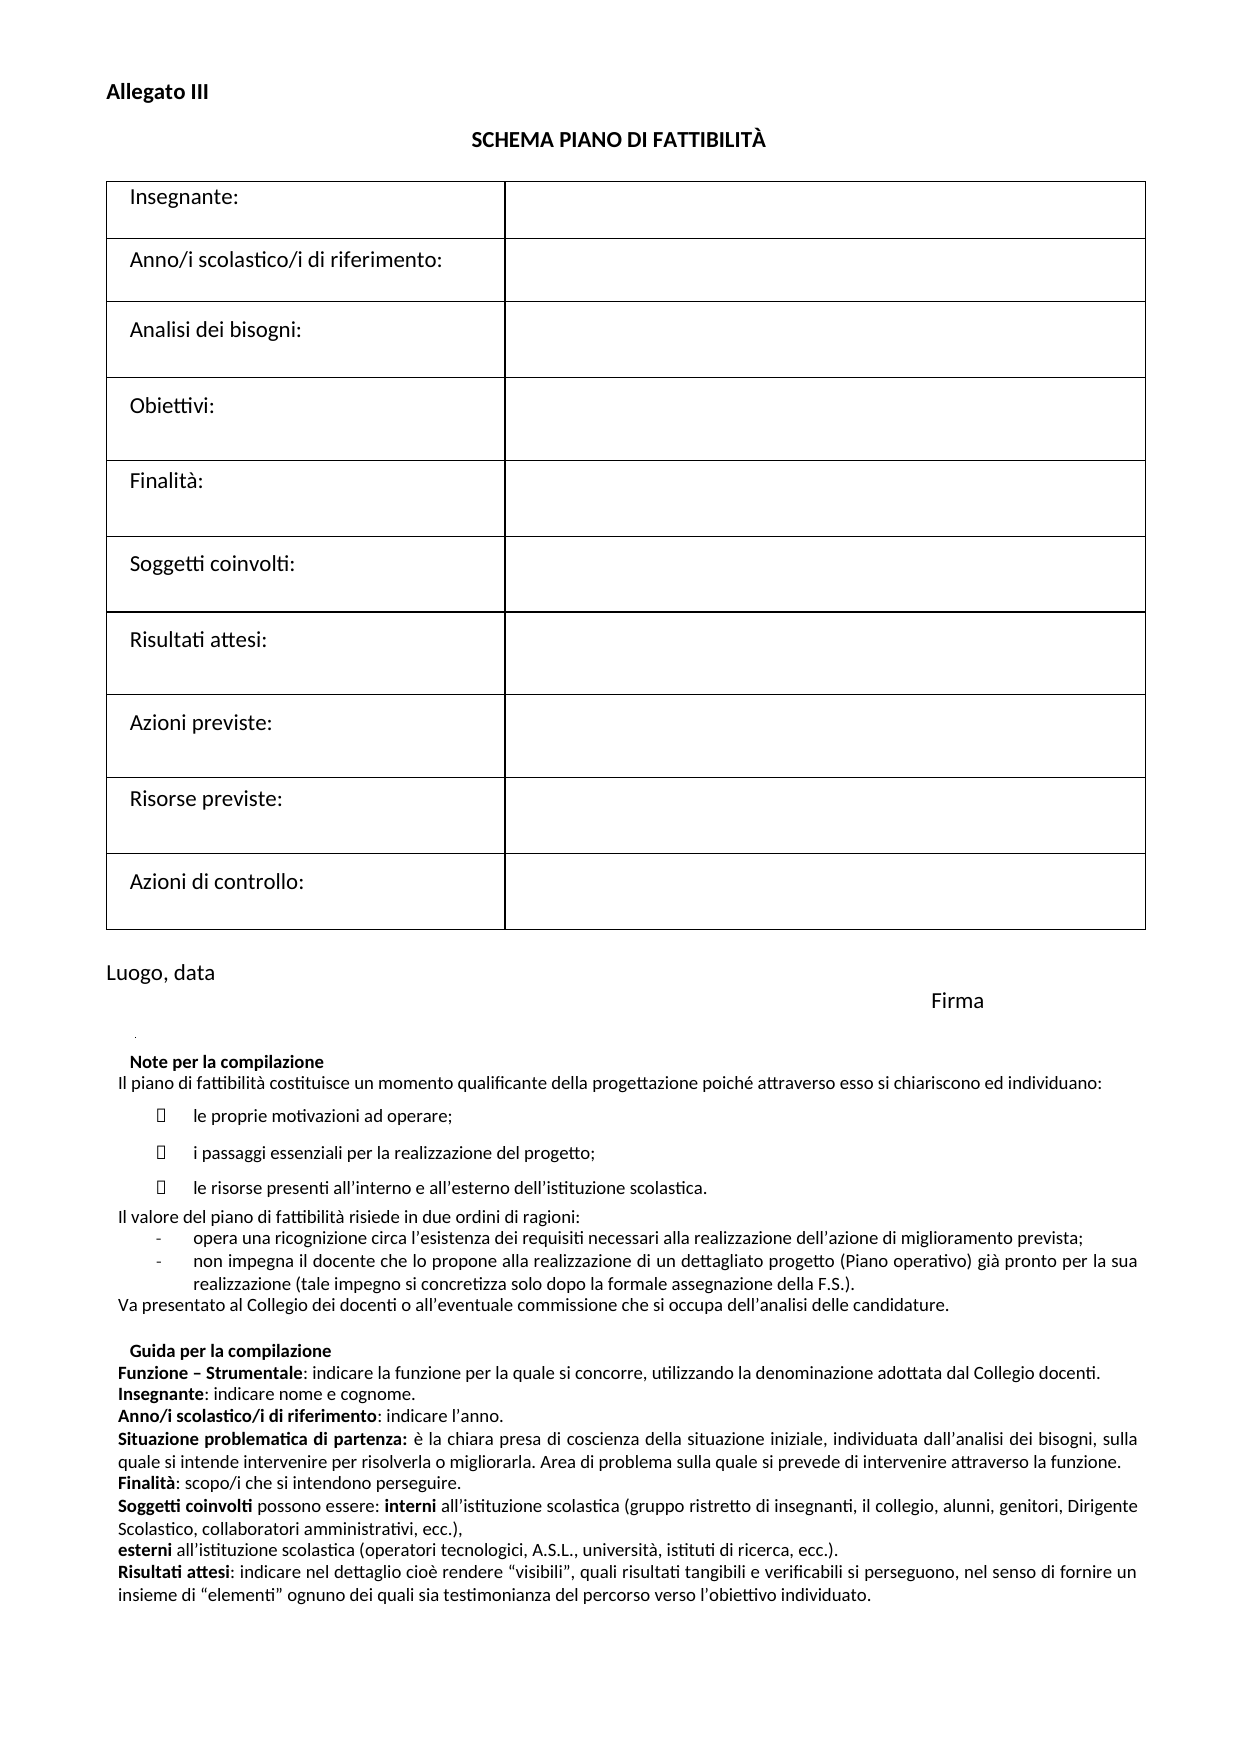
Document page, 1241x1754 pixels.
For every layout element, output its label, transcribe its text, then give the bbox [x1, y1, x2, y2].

table_cell Soggetti coinvolti: [107, 537, 504, 611]
text Allegato III [106, 77, 1124, 105]
text Firma [106, 986, 1134, 1014]
text Finalità: scopo/i che si intendono perseguire. [118, 1473, 1134, 1494]
text Risultati attesi: indicare nel dettaglio cioè rendere “visibili”, quali risultati tangibili e verificabili si perseguono, nel senso di fornire un insieme di “elementi” ognuno dei quali sia testimonianza del percorso verso l’obiettivo individuato. [118, 1561, 1139, 1606]
table_cell Azioni di controllo: [107, 854, 504, 929]
table_cell Analisi dei bisogni: [107, 302, 504, 377]
table_cell Finalità: [107, 461, 504, 536]
table_cell [506, 239, 1145, 301]
text Va presentato al Collegio dei docenti o all’eventuale commissione che si occupa dell’analisi delle candidature. [118, 1295, 1134, 1316]
text Situazione problematica di partenza: è la chiara presa di coscienza della situazione iniziale, individuata dall’analisi dei bisogni, sulla quale si intende intervenire per risolverla o migliorarla. Area di problema sulla quale si prevede di intervenire attraverso la funzione. [118, 1427, 1139, 1473]
table_cell Azioni previste: [107, 695, 504, 777]
text Note per la compilazione [118, 1028, 1134, 1073]
table_cell [506, 778, 1145, 853]
text Anno/i scolastico/i di riferimento: indicare l’anno. [118, 1404, 1134, 1427]
text Luogo, data [106, 958, 1134, 986]
text Funzione – Strumentale: indicare la funzione per la quale si concorre, utilizzando la denominazione adottata dal Collegio docenti. [118, 1362, 1134, 1383]
table_cell [506, 854, 1145, 929]
table_cell [506, 695, 1145, 777]
text SCHEMA PIANO DI FATTIBILITÀ [471, 125, 769, 153]
table_cell Risultati attesi: [107, 613, 504, 694]
table_header Insegnante: [107, 182, 504, 238]
list non impegna il docente che lo propone alla realizzazione di un dettagliato progetto (Piano operativo) già pronto per la sua realizzazione (tale impegno si concretizza solo dopo la formale assegnazione della F.S.). [156, 1249, 1139, 1295]
text Guida per la compilazione [118, 1322, 1134, 1362]
text esterni all’istituzione scolastica (operatori tecnologici, A.S.L., università, istituti di ricerca, ecc.). [118, 1540, 1134, 1561]
table_cell [506, 613, 1145, 694]
table_cell [506, 378, 1145, 459]
list i passaggi essenziali per la realizzazione del progetto; [155, 1130, 1134, 1167]
table_cell Obiettivi: [107, 378, 504, 459]
table_cell Anno/i scolastico/i di riferimento: [107, 239, 504, 301]
table_header [506, 182, 1145, 238]
list opera una ricognizione circa l’esistenza dei requisiti necessari alla realizzazione dell’azione di miglioramento prevista; [155, 1228, 1134, 1249]
text Insegnante: indicare nome e cognome. [118, 1383, 1134, 1404]
table_cell [506, 537, 1145, 611]
list le proprie motivazioni ad operare; [155, 1094, 1134, 1130]
table_cell Risorse previste: [107, 778, 504, 853]
list le risorse presenti all’interno e all’esterno dell’istituzione scolastica. Il valore del piano di fattibilità risiede in due ordini di ragioni: [118, 1167, 708, 1228]
text Soggetti coinvolti possono essere: interni all’istituzione scolastica (gruppo ristretto di insegnanti, il collegio, alunni, genitori, Dirigente Scolastico, collaboratori amministrativi, ecc.), [118, 1494, 1139, 1540]
table_cell [506, 461, 1145, 536]
table_cell [506, 302, 1145, 377]
text Il piano di fattibilità costituisce un momento qualificante della progettazione poiché attraverso esso si chiariscono ed individuano: [118, 1073, 1134, 1093]
